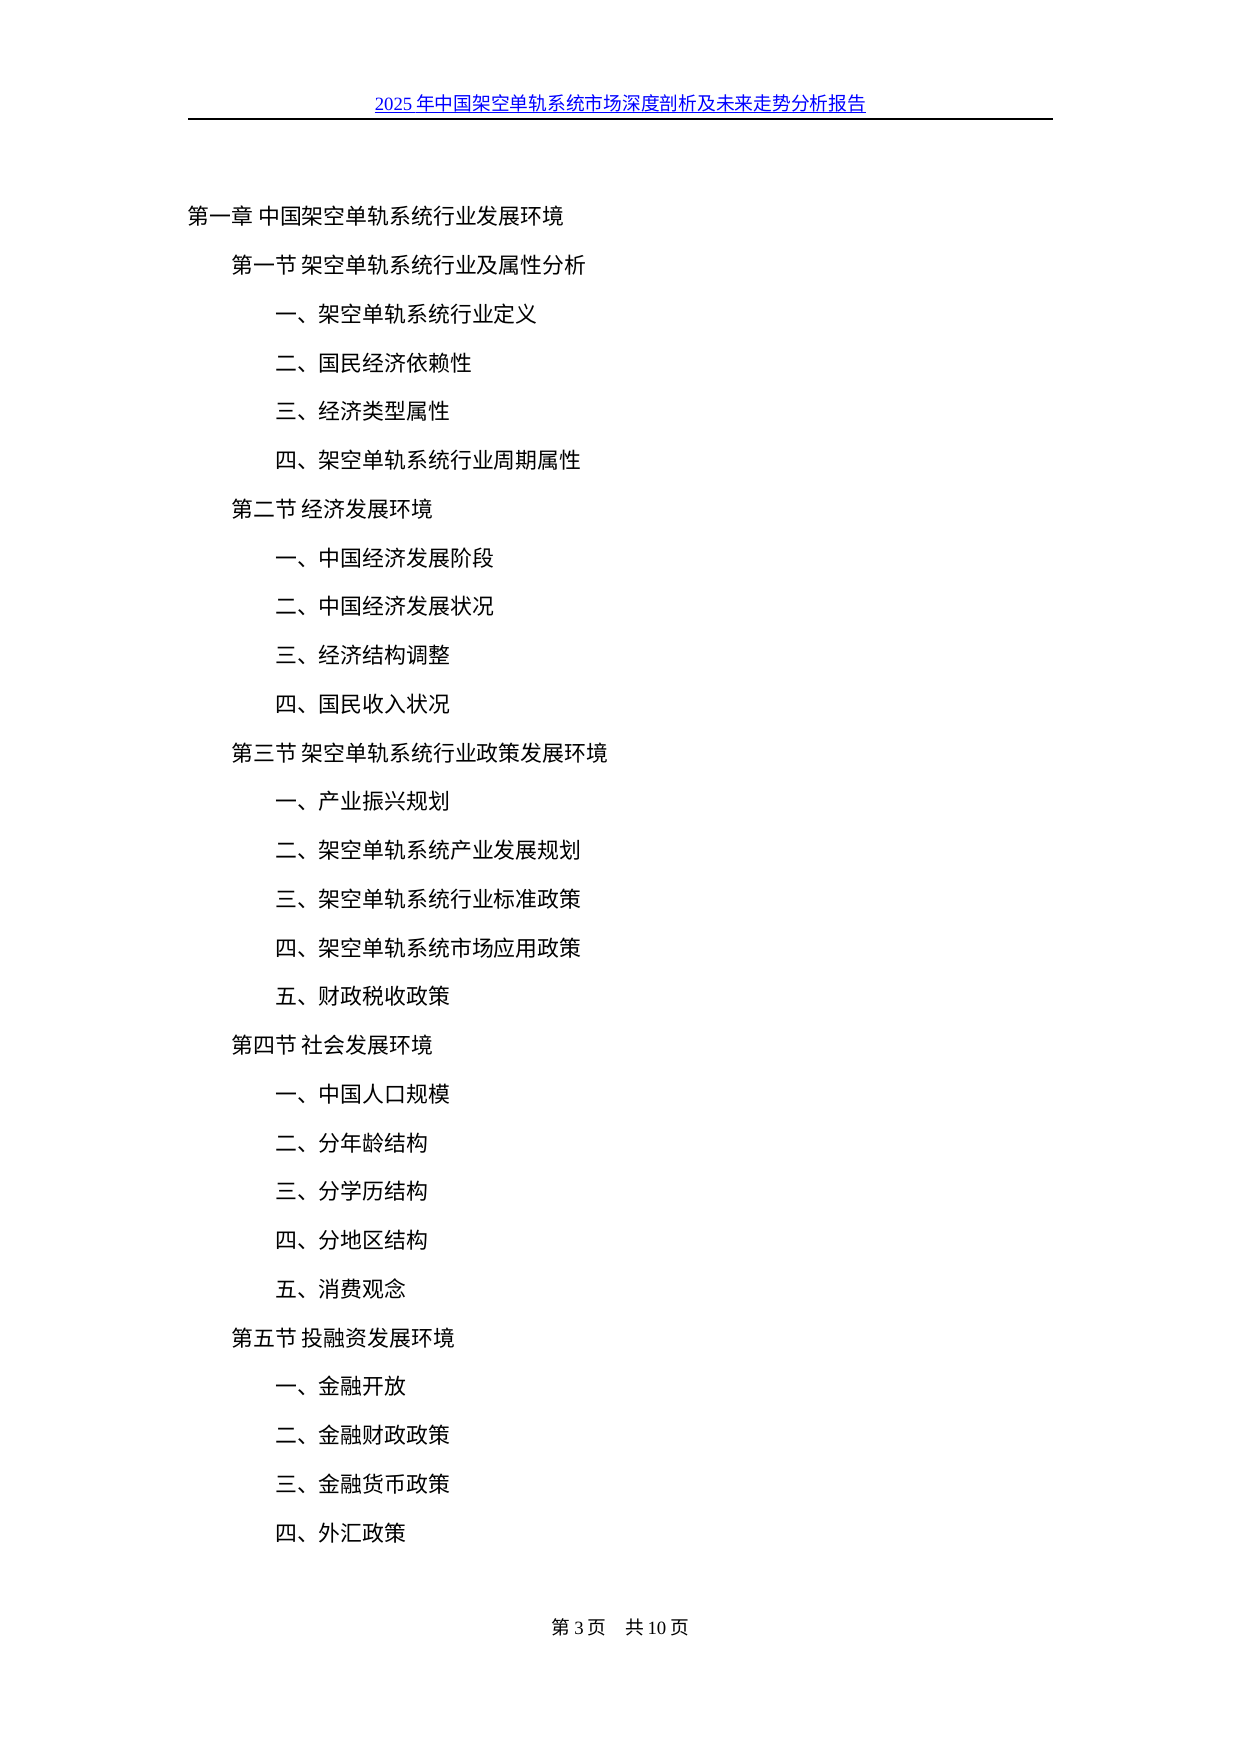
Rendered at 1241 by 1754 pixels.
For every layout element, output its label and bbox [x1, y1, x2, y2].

text [187, 150, 1053, 1548]
